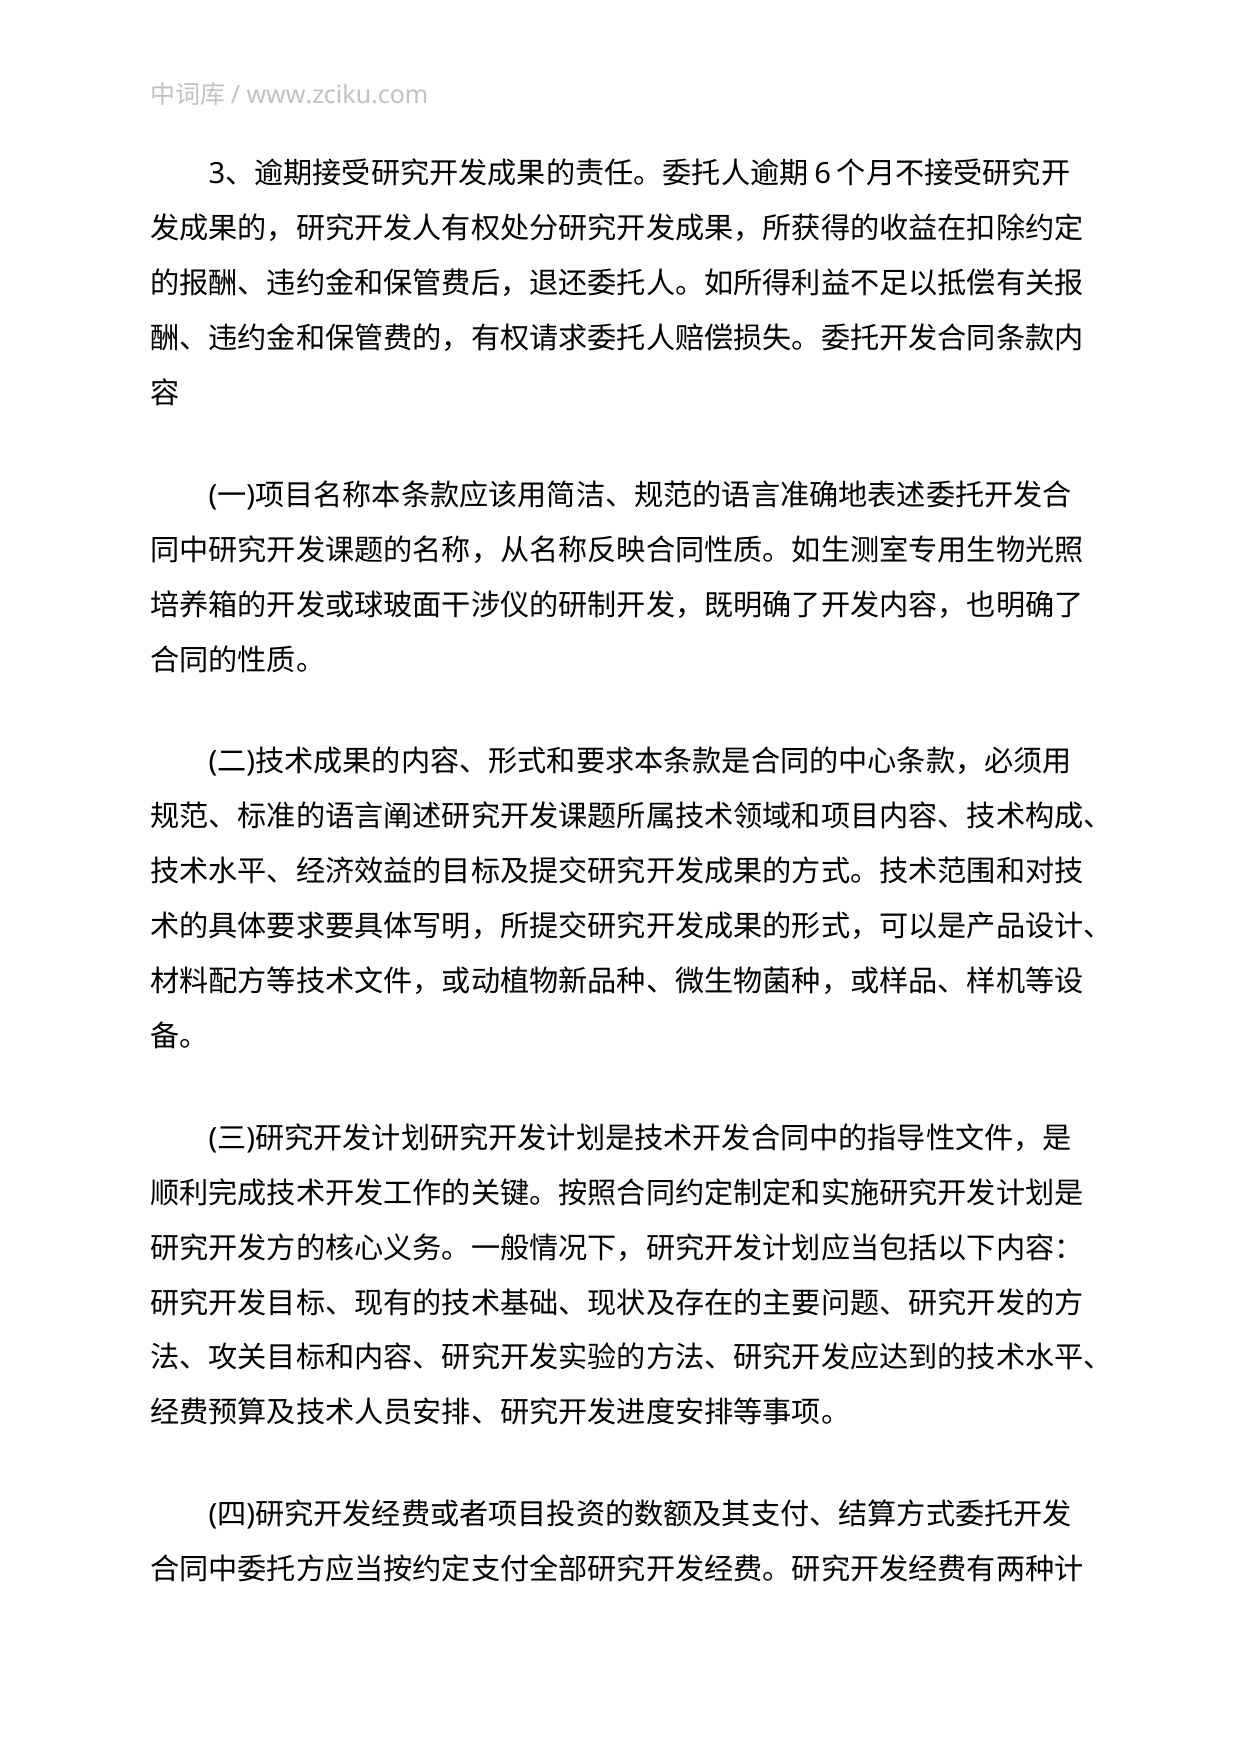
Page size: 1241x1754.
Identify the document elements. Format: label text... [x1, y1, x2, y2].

text (一)项目名称本条款应该用简洁、规范的语言准确地表述委托开发合同中研究开发课题的名称，从名称反映合同性质。如生测室专用生物光照培养箱的开发或球玻面干涉仪的研制开发，既明确了开发内容，也明确了合同的性质。 [150, 471, 1090, 678]
text 3、逾期接受研究开发成果的责任。委托人逾期6个月不接受研究开发成果的，研究开发人有权处分研究开发成果，所获得的收益在扣除约定的报酬、违约金和保管费后，退还委托人。如所得利益不足以抵偿有关报酬、违约金和保管费的，有权请求委托人赔偿损失。委托开发合同条款内容 [150, 150, 1090, 412]
text (三)研究开发计划研究开发计划是技术开发合同中的指导性文件，是顺利完成技术开发工作的关键。按照合同约定制定和实施研究开发计划是研究开发方的核心义务。一般情况下，研究开发计划应当包括以下内容：研究开发目标、现有的技术基础、现状及存在的主要问题、研究开发的方法、攻关目标和内容、研究开发实验的方法、研究开发应达到的技术水平、经费预算及技术人员安排、研究开发进度安排等事项。 [150, 1114, 1090, 1431]
text (二)技术成果的内容、形式和要求本条款是合同的中心条款，必须用规范、标准的语言阐述研究开发课题所属技术领域和项目内容、技术构成、技术水平、经济效益的目标及提交研究开发成果的方式。技术范围和对技术的具体要求要具体写明，所提交研究开发成果的形式，可以是产品设计、材料配方等技术文件，或动植物新品种、微生物菌种，或样品、样机等设备。 [150, 738, 1090, 1055]
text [150, 1491, 1090, 1588]
